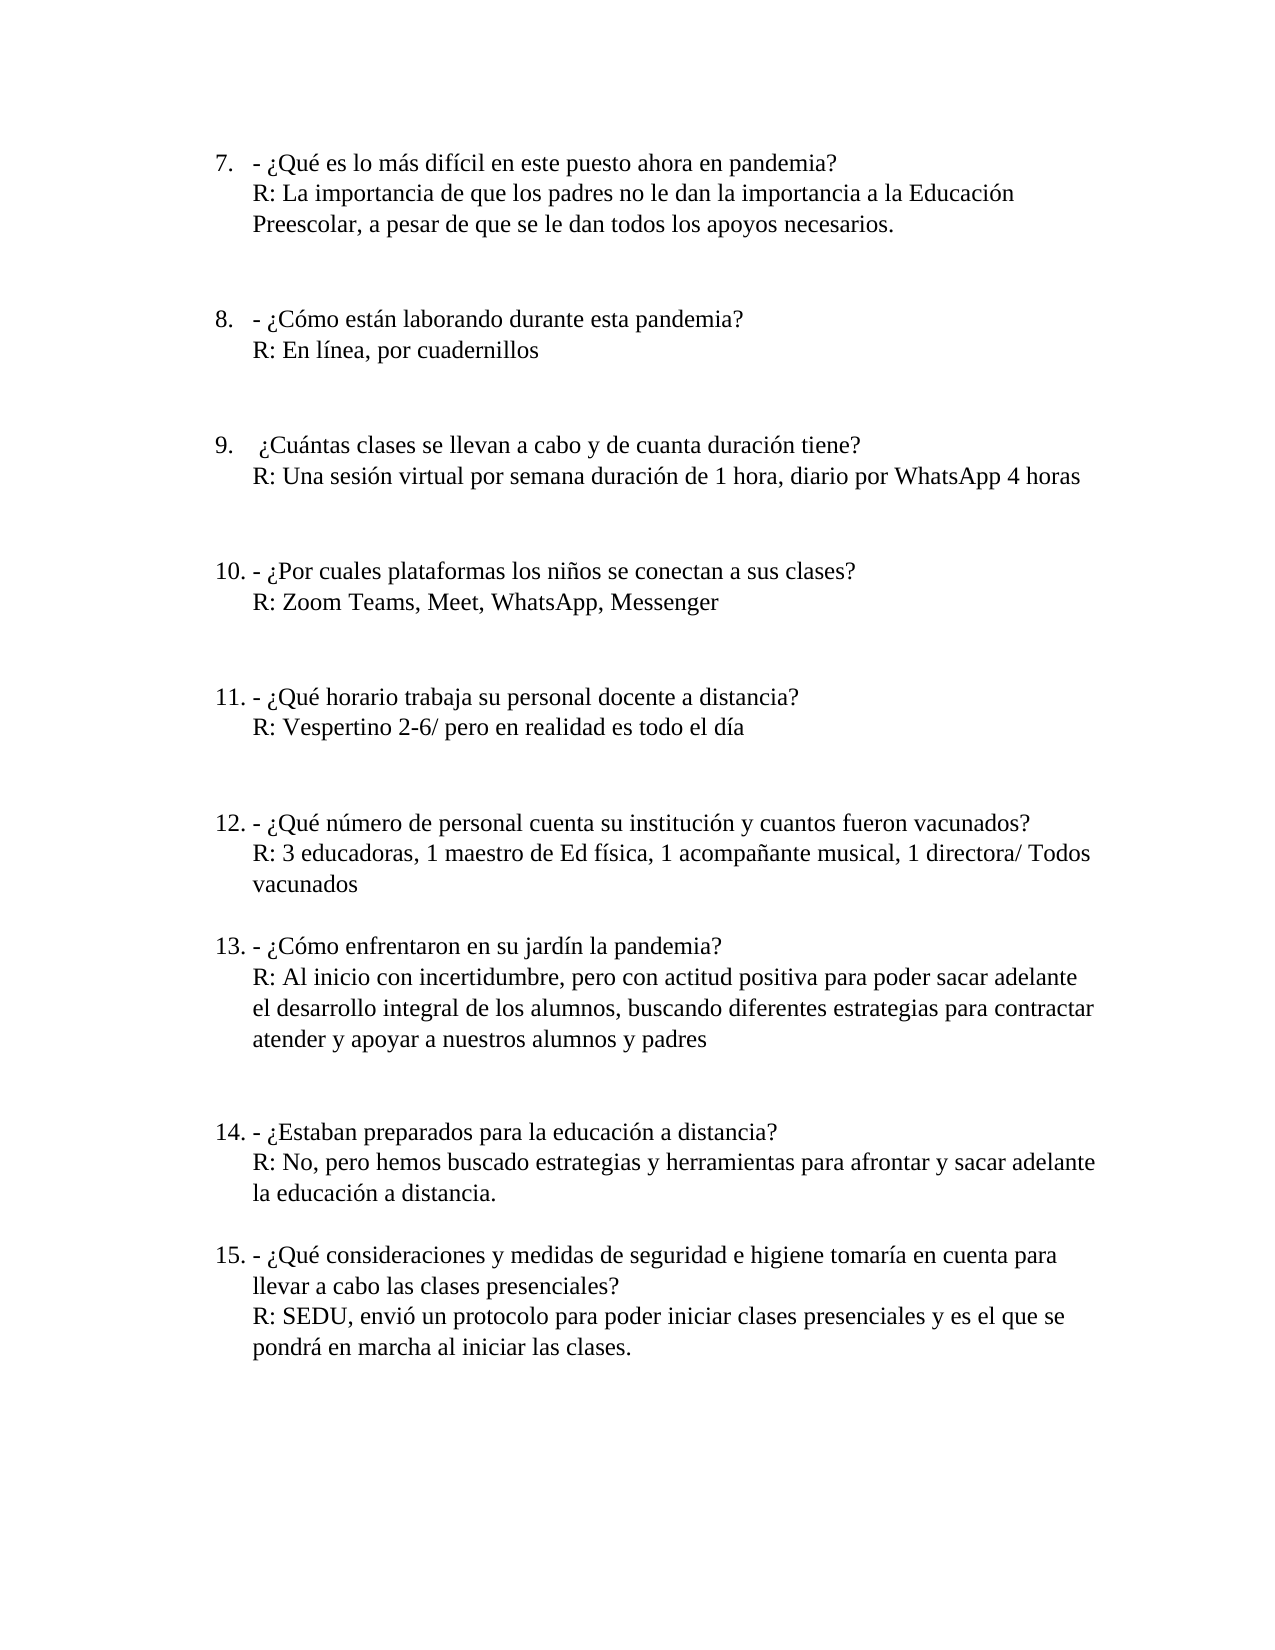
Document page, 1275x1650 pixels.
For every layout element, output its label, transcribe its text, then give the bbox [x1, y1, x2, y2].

list - ¿Estaban preparados para la educación a distancia? [215, 1117, 1098, 1146]
list R: La importancia de que los padres no le dan la importancia a la Educación Preescolar, a pesar de que se le dan todos los apoyos necesarios. [252, 178, 1098, 238]
list R: No, pero hemos buscado estrategias y herramientas para afrontar y sacar adelante la educación a distancia. [252, 1147, 1098, 1207]
list - ¿Qué horario trabaja su personal docente a distancia? [215, 682, 1098, 711]
list R: En línea, por cuadernillos [252, 335, 1098, 364]
list R: SEDU, envió un protocolo para poder iniciar clases presenciales y es el que se pondrá en marcha al iniciar las clases. [252, 1301, 1098, 1361]
list - ¿Cómo están laborando durante esta pandemia? [215, 304, 1098, 333]
list R: Vespertino 2-6/ pero en realidad es todo el día [252, 712, 1098, 741]
list - ¿Cómo enfrentaron en su jardín la pandemia? [215, 931, 1098, 960]
list - ¿Por cuales plataformas los niños se conectan a sus clases? [215, 556, 1098, 585]
list R: 3 educadoras, 1 maestro de Ed física, 1 acompañante musical, 1 directora/ Todos vacunados [252, 838, 1098, 898]
list R: Una sesión virtual por semana duración de 1 hora, diario por WhatsApp 4 horas [252, 461, 1098, 489]
list R: Zoom Teams, Meet, WhatsApp, Messenger [252, 587, 1098, 615]
list R: Al inicio con incertidumbre, pero con actitud positiva para poder sacar adelante el desarrollo integral de los alumnos, buscando diferentes estrategias para contractar atender y apoyar a nuestros alumnos y padres [252, 962, 1098, 1053]
list ¿Cuántas clases se llevan a cabo y de cuanta duración tiene? [215, 430, 1098, 459]
list - ¿Qué es lo más difícil en este puesto ahora en pandemia? [215, 148, 1098, 176]
list - ¿Qué consideraciones y medidas de seguridad e higiene tomaría en cuenta para llevar a cabo las clases presenciales? [215, 1241, 1098, 1300]
list - ¿Qué número de personal cuenta su institución y cuantos fueron vacunados? [215, 808, 1098, 837]
